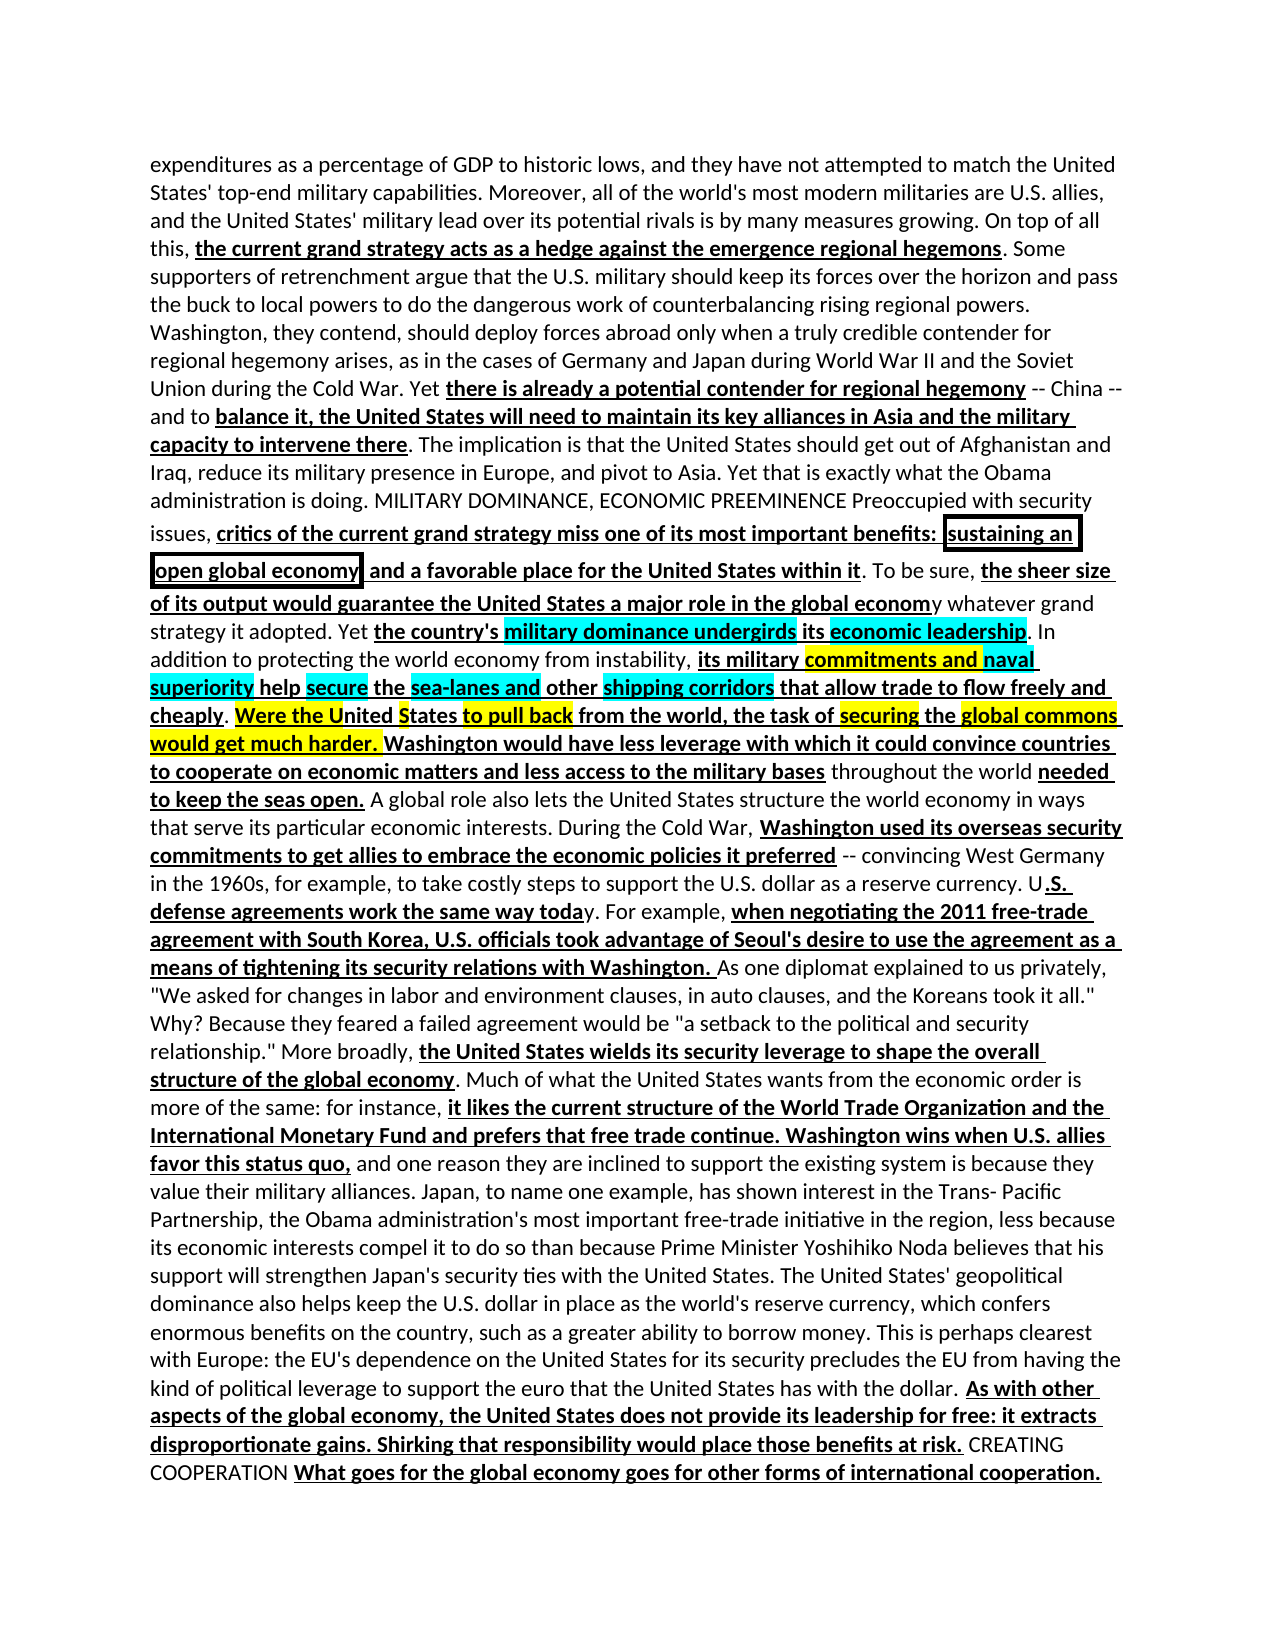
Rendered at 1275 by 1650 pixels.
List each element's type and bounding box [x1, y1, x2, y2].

text [150, 150, 1125, 1486]
